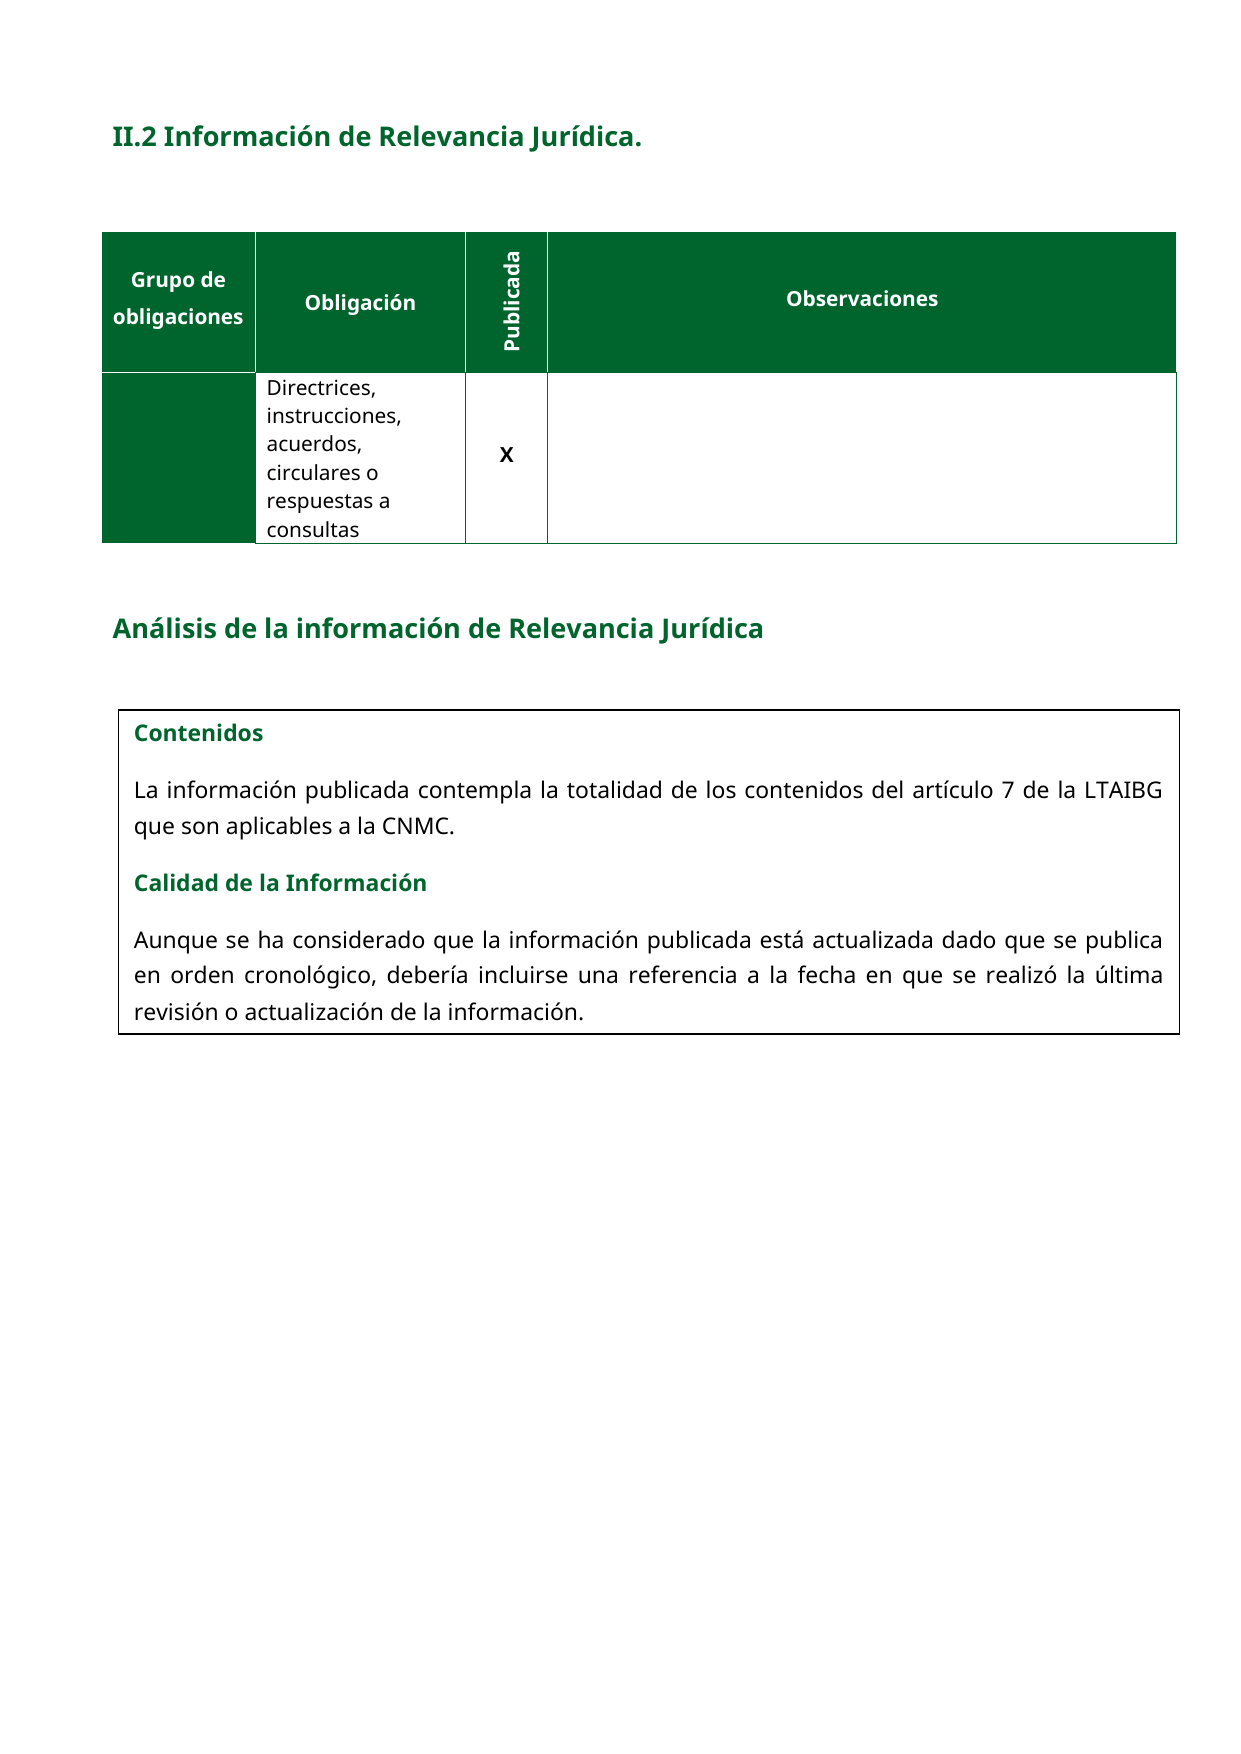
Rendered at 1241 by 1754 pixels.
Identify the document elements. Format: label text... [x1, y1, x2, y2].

table_header Obligación [256, 232, 465, 372]
text Análisis de la información de Relevancia Jurídica [112, 610, 1165, 647]
table_cell [102, 373, 255, 543]
table_cell X [466, 373, 547, 543]
table_header Publicada [466, 232, 547, 372]
table_cell Directrices, instrucciones, acuerdos, circulares o respuestas a consultas [256, 373, 465, 543]
table_header Grupo de obligaciones [102, 232, 255, 372]
table_cell [548, 373, 1176, 543]
text II.2 Información de Relevancia Jurídica. [112, 117, 1165, 154]
table_header Observaciones [548, 232, 1176, 372]
